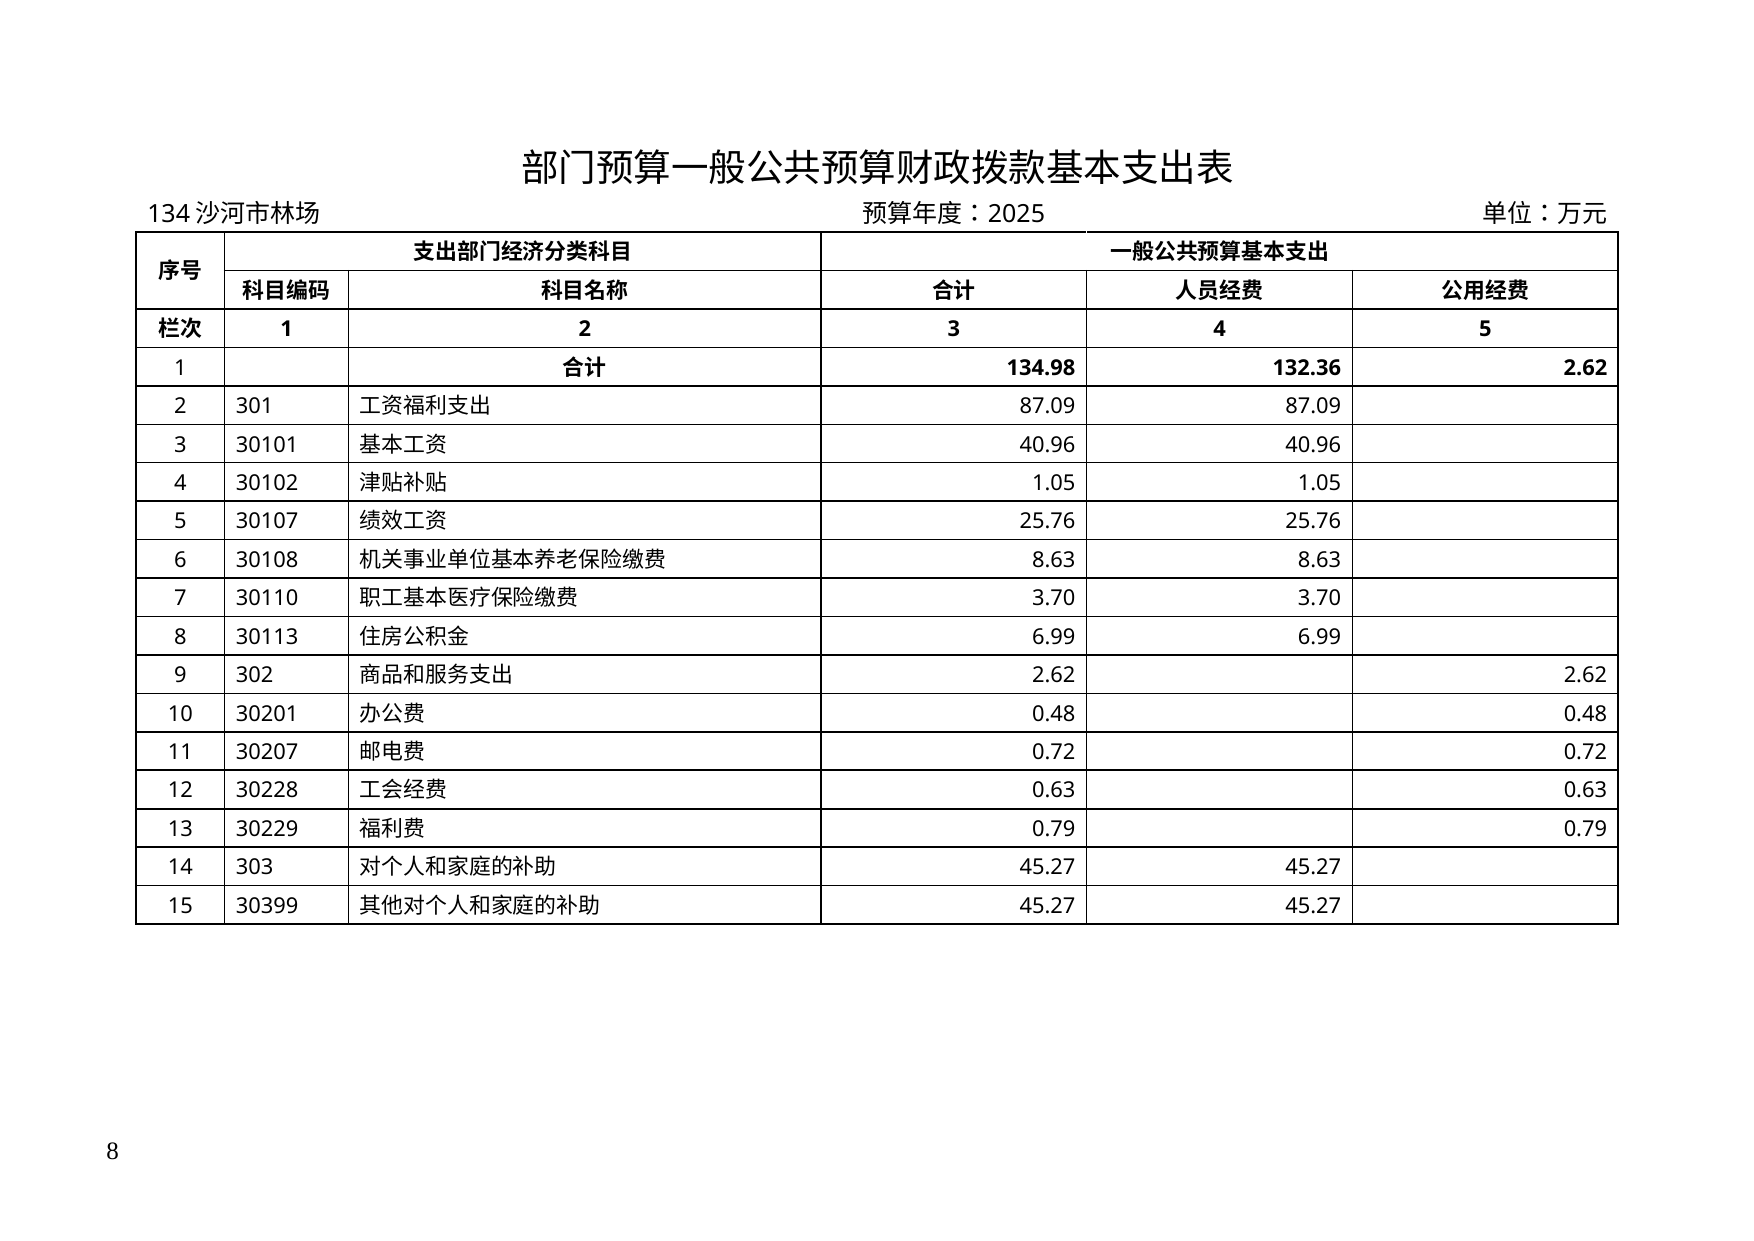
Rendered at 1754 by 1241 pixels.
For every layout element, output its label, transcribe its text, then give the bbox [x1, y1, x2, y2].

table_cell 303 [225, 848, 348, 885]
table_cell 0.72 [1353, 733, 1617, 769]
table_cell 11 [137, 733, 224, 769]
table_cell 邮电费 [349, 733, 820, 769]
table_cell 机关事业单位基本养老保险缴费 [349, 540, 820, 577]
table_cell 0.48 [822, 694, 1086, 731]
table_cell 30201 [225, 694, 348, 731]
table_cell 福利费 [349, 810, 820, 846]
table_cell 人员经费 [1087, 271, 1352, 308]
table_cell [1087, 771, 1352, 808]
table_cell 0.79 [1353, 810, 1617, 846]
table_cell 其他对个人和家庭的补助 [349, 886, 820, 923]
table_cell 30102 [225, 463, 348, 500]
table_cell 45.27 [822, 848, 1086, 885]
table_cell 30399 [225, 886, 348, 923]
table_cell [1087, 656, 1352, 692]
table_cell 40.96 [822, 425, 1086, 462]
table_cell 3 [822, 310, 1086, 347]
table_cell 87.09 [822, 387, 1086, 423]
table_cell 30113 [225, 617, 348, 654]
table_cell 公用经费 [1353, 271, 1617, 308]
table_cell 序号 [137, 233, 224, 308]
table_cell 30108 [225, 540, 348, 577]
table_cell 0.79 [822, 810, 1086, 846]
table_cell 合计 [349, 348, 820, 385]
table_cell 15 [137, 886, 224, 923]
table_cell 30101 [225, 425, 348, 462]
table_cell 0.48 [1353, 694, 1617, 731]
table_cell [1087, 694, 1352, 731]
table_cell 1 [225, 310, 348, 347]
table_cell 13 [137, 810, 224, 846]
table_cell 7 [137, 579, 224, 616]
table_cell 5 [1353, 310, 1617, 347]
table_cell 134.98 [822, 348, 1086, 385]
table_cell 302 [225, 656, 348, 692]
table_header 134沙河市林场 [137, 195, 820, 231]
table_cell 3 [137, 425, 224, 462]
table_cell 2.62 [822, 656, 1086, 692]
table_cell 45.27 [1087, 886, 1352, 923]
table_cell 30228 [225, 771, 348, 808]
table_cell [1353, 463, 1617, 500]
table_cell 40.96 [1087, 425, 1352, 462]
table_cell 一般公共预算基本支出 [822, 233, 1617, 270]
text 部门预算一般公共预算财政拨款基本支出表 [106, 142, 1648, 193]
table_cell 25.76 [822, 502, 1086, 539]
table_cell 14 [137, 848, 224, 885]
table_cell [1087, 810, 1352, 846]
table_cell [1353, 540, 1617, 577]
table_cell 8 [137, 617, 224, 654]
table_cell 30110 [225, 579, 348, 616]
table_cell 支出部门经济分类科目 [225, 233, 820, 270]
table_cell 2.62 [1353, 348, 1617, 385]
table_cell 基本工资 [349, 425, 820, 462]
table_cell 10 [137, 694, 224, 731]
table_cell 45.27 [1087, 848, 1352, 885]
table_cell 3.70 [822, 579, 1086, 616]
table_cell [1353, 425, 1617, 462]
table_cell 办公费 [349, 694, 820, 731]
table_cell 25.76 [1087, 502, 1352, 539]
table_cell 工资福利支出 [349, 387, 820, 423]
table_cell 住房公积金 [349, 617, 820, 654]
table_cell 132.36 [1087, 348, 1352, 385]
table_cell 6 [137, 540, 224, 577]
table_cell 8.63 [822, 540, 1086, 577]
table_cell [1087, 733, 1352, 769]
table_cell [1353, 502, 1617, 539]
table_cell [1353, 617, 1617, 654]
table_cell 科目编码 [225, 271, 348, 308]
table_cell 8.63 [1087, 540, 1352, 577]
table_cell 9 [137, 656, 224, 692]
table_cell 栏次 [137, 310, 224, 347]
table_header 单位：万元 [1087, 195, 1617, 231]
table_cell [225, 348, 348, 385]
table_cell 30229 [225, 810, 348, 846]
table_header 预算年度：2025 [822, 195, 1086, 231]
table_cell 2.62 [1353, 656, 1617, 692]
table_cell 0.63 [822, 771, 1086, 808]
table_cell 1.05 [1087, 463, 1352, 500]
table_cell 30207 [225, 733, 348, 769]
table_cell 5 [137, 502, 224, 539]
table_cell 2 [137, 387, 224, 423]
table_cell [1353, 579, 1617, 616]
table_cell 6.99 [1087, 617, 1352, 654]
table_cell 对个人和家庭的补助 [349, 848, 820, 885]
table_cell [1353, 387, 1617, 423]
table_cell 6.99 [822, 617, 1086, 654]
table_cell 45.27 [822, 886, 1086, 923]
table_cell 0.72 [822, 733, 1086, 769]
table_cell 绩效工资 [349, 502, 820, 539]
table_cell 职工基本医疗保险缴费 [349, 579, 820, 616]
table_cell 津贴补贴 [349, 463, 820, 500]
table_cell 12 [137, 771, 224, 808]
table_cell 4 [137, 463, 224, 500]
table_cell [1353, 886, 1617, 923]
table_cell 1 [137, 348, 224, 385]
table_cell 4 [1087, 310, 1352, 347]
table_cell 合计 [822, 271, 1086, 308]
table_cell 2 [349, 310, 820, 347]
table_cell 3.70 [1087, 579, 1352, 616]
table_cell 商品和服务支出 [349, 656, 820, 692]
table_cell 1.05 [822, 463, 1086, 500]
table_cell [1353, 848, 1617, 885]
table_cell 301 [225, 387, 348, 423]
table_cell 87.09 [1087, 387, 1352, 423]
table_cell 工会经费 [349, 771, 820, 808]
table_cell 0.63 [1353, 771, 1617, 808]
table_cell 30107 [225, 502, 348, 539]
table_cell 科目名称 [349, 271, 820, 308]
